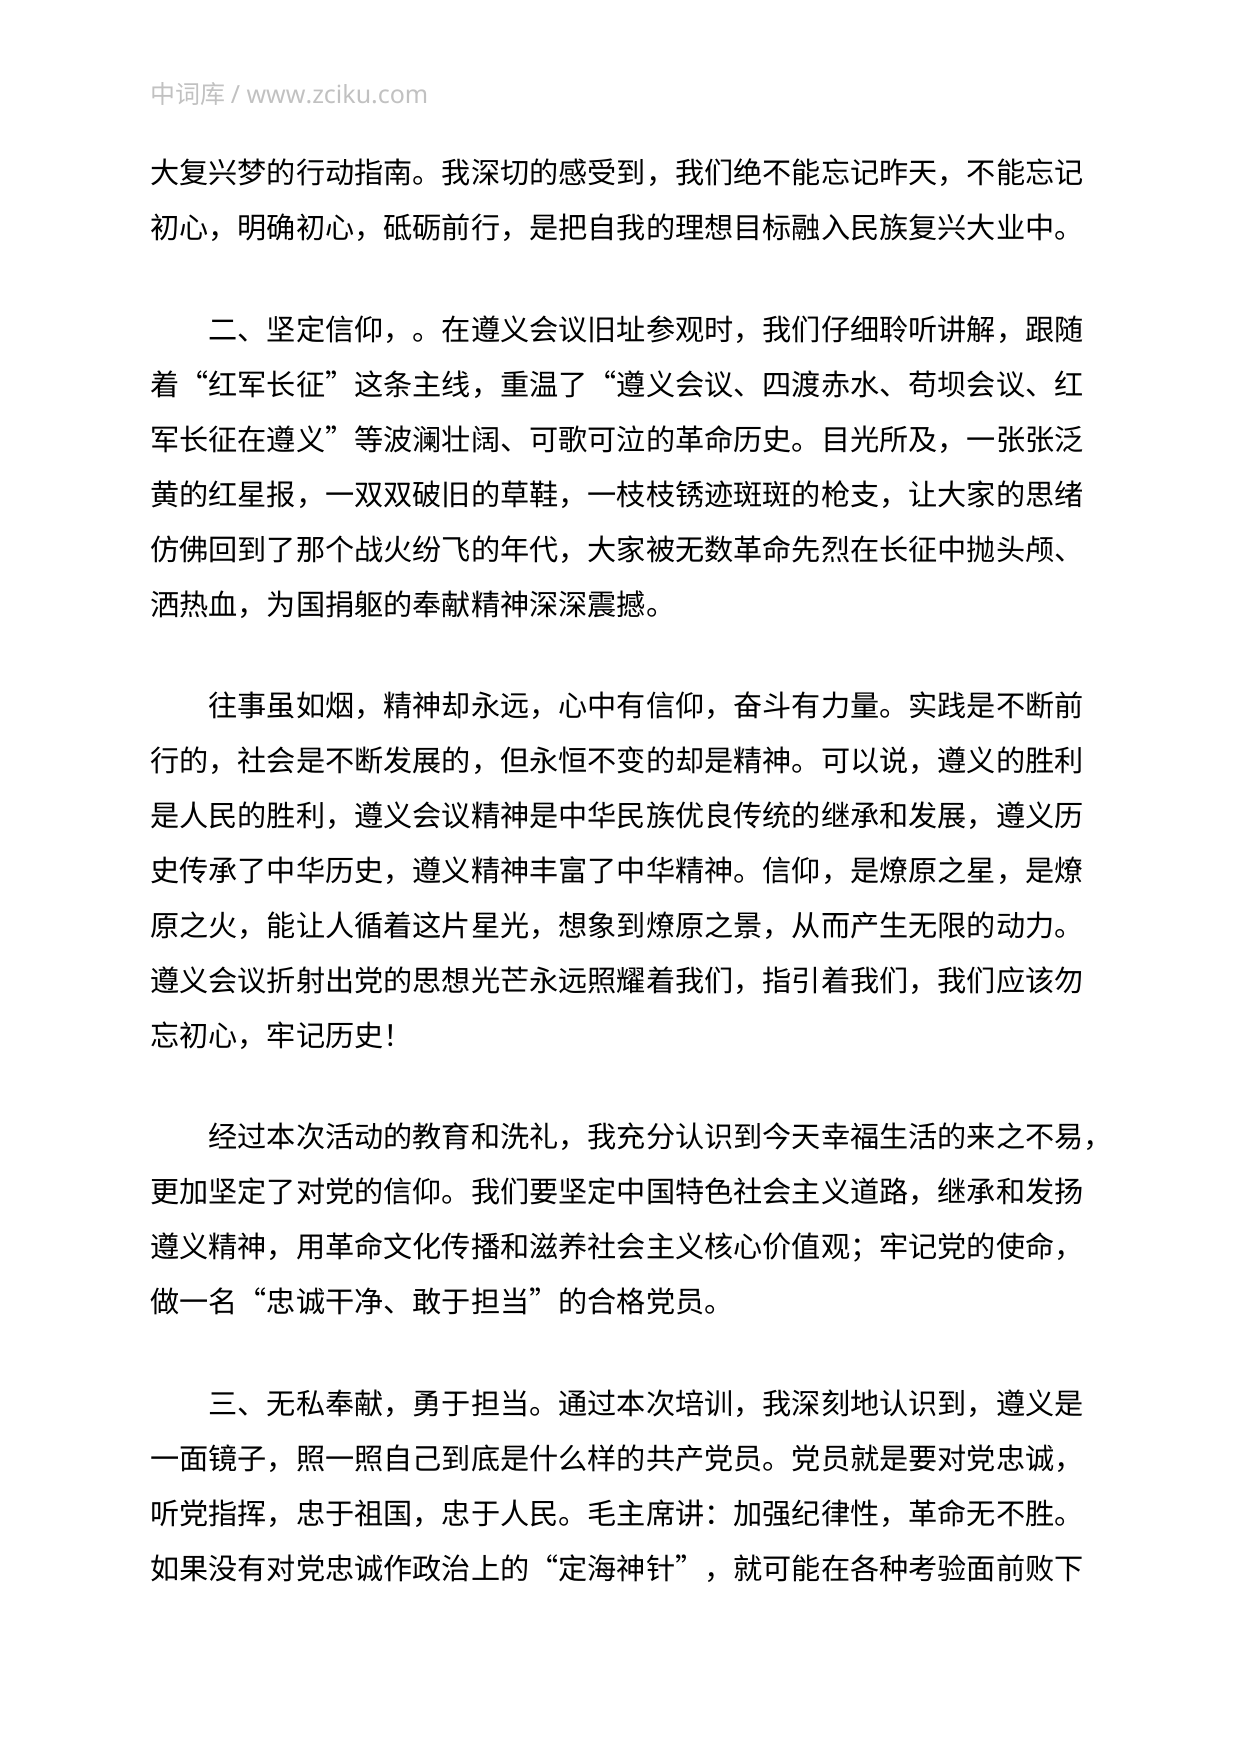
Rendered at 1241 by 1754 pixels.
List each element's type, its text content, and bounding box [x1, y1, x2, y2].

text 经过本次活动的教育和洗礼，我充分认识到今天幸福生活的来之不易，更加坚定了对党的信仰。我们要坚定中国特色社会主义道路，继承和发扬遵义精神，用革命文化传播和滋养社会主义核心价值观；牢记党的使命，做一名“忠诚干净、敢于担当”的合格党员。 [150, 1114, 1090, 1321]
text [150, 150, 1090, 247]
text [150, 1381, 1090, 1587]
text 二、坚定信仰，。在遵义会议旧址参观时，我们仔细聆听讲解，跟随着“红军长征”这条主线，重温了“遵义会议、四渡赤水、苟坝会议、红军长征在遵义”等波澜壮阔、可歌可泣的革命历史。目光所及，一张张泛黄的红星报，一双双破旧的草鞋，一枝枝锈迹斑斑的枪支，让大家的思绪仿佛回到了那个战火纷飞的年代，大家被无数革命先烈在长征中抛头颅、洒热血，为国捐躯的奉献精神深深震撼。 [150, 307, 1090, 623]
text 往事虽如烟，精神却永远，心中有信仰，奋斗有力量。实践是不断前行的，社会是不断发展的，但永恒不变的却是精神。可以说，遵义的胜利是人民的胜利，遵义会议精神是中华民族优良传统的继承和发展，遵义历史传承了中华历史，遵义精神丰富了中华精神。信仰，是燎原之星，是燎原之火，能让人循着这片星光，想象到燎原之景，从而产生无限的动力。遵义会议折射出党的思想光芒永远照耀着我们，指引着我们，我们应该勿忘初心，牢记历史！ [150, 683, 1090, 1054]
